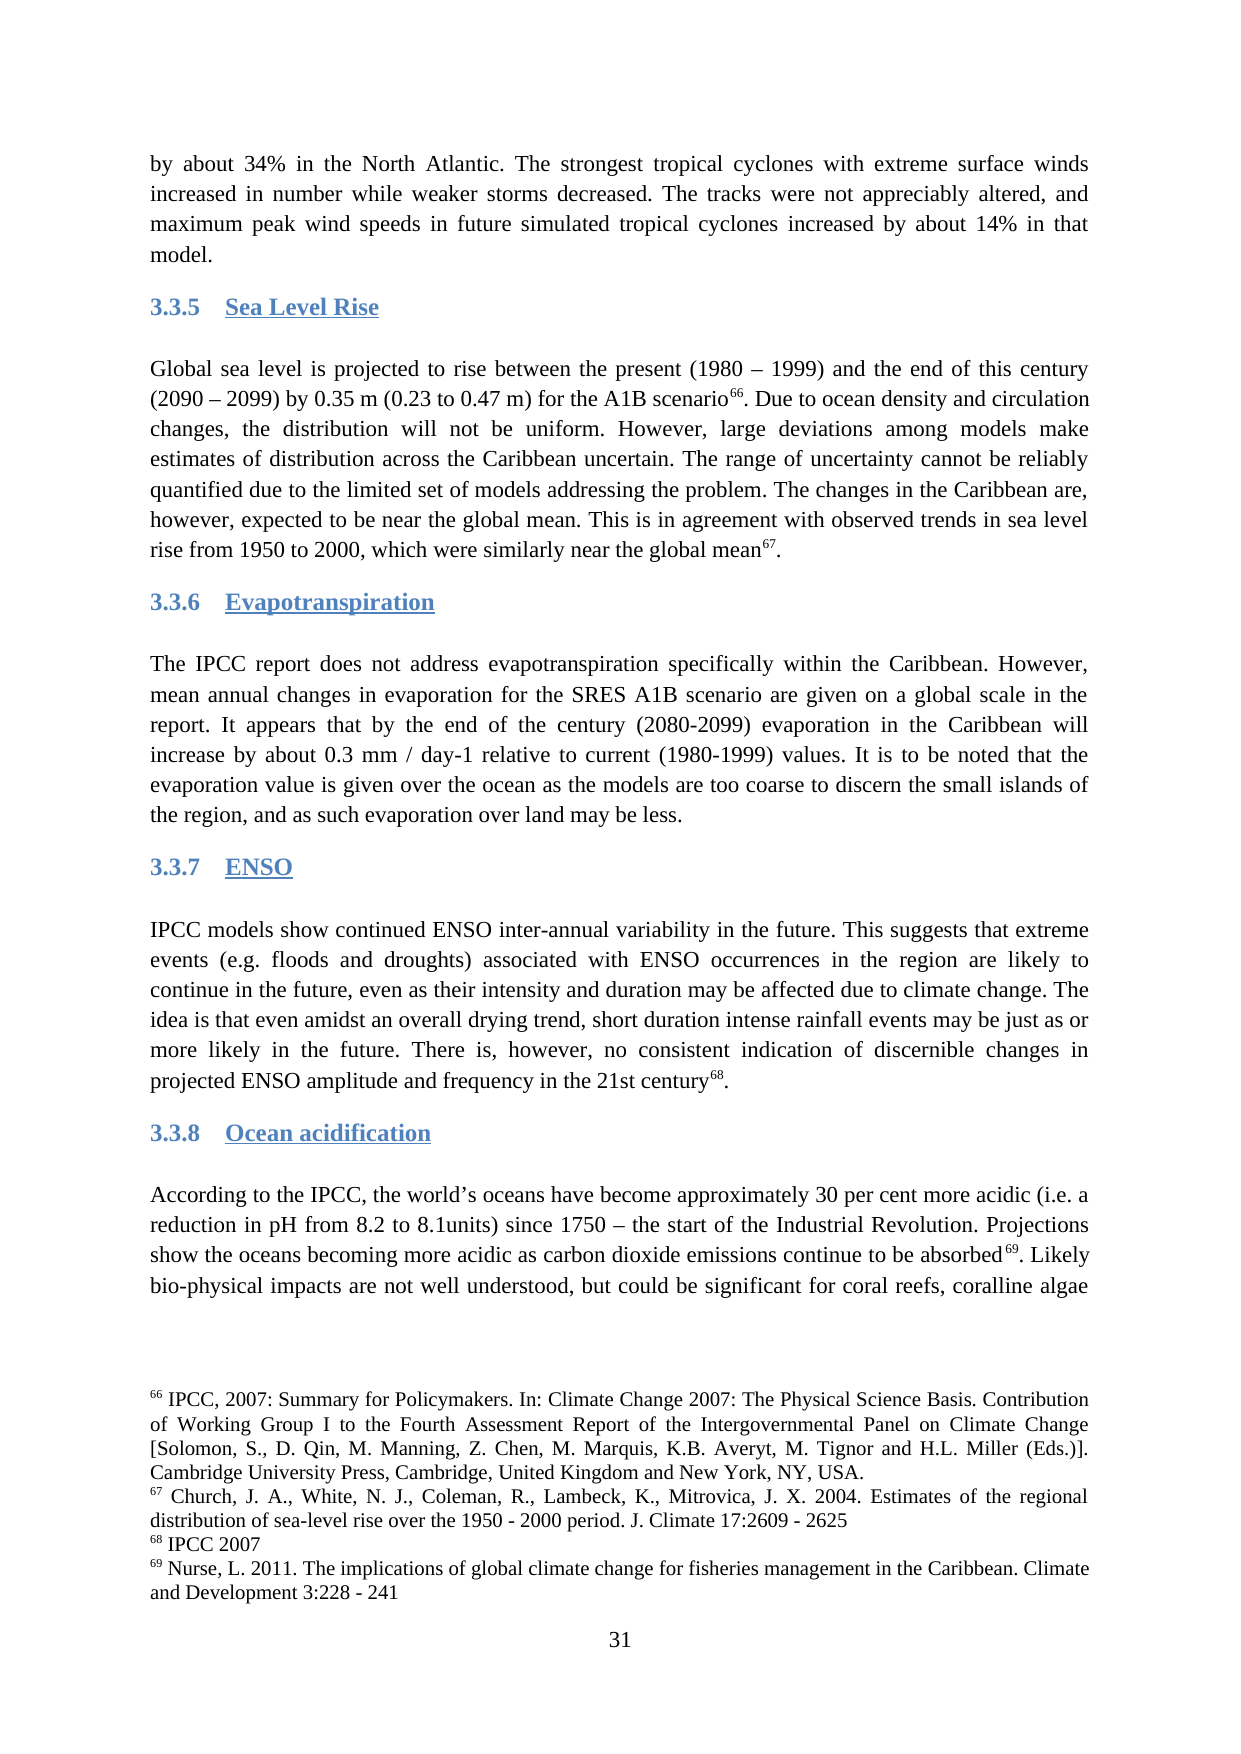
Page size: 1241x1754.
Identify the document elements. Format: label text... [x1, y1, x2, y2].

subtitle Evapotranspiration [150, 587, 1090, 616]
text IPCC models show continued ENSO inter-annual variability in the future. This suggests that extreme events (e.g. floods and droughts) associated with ENSO occurrences in the region are likely to continue in the future, even as their intensity and duration may be affected due to climate change. The idea is that even amidst an overall drying trend, short duration intense rainfall events may be just as or more likely in the future. There is, however, no consistent indication of discernible changes in projected ENSO amplitude and frequency in the 21st century. [150, 916, 1090, 1093]
text Global sea level is projected to rise between the present (1980 – 1999) and the end of this century (2090 – 2099) by 0.35 m (0.23 to 0.47 m) for the A1B scenario. Due to ocean density and circulation changes, the distribution will not be uniform. However, large deviations among models make estimates of distribution across the Caribbean uncertain. The range of uncertainty cannot be reliably quantified due to the limited set of models addressing the problem. The changes in the Caribbean are, however, expected to be near the global mean. This is in agreement with observed trends in sea level rise from 1950 to 2000, which were similarly near the global mean. [150, 355, 1090, 562]
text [150, 150, 1090, 267]
subtitle Sea Level Rise [150, 292, 1090, 320]
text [150, 1181, 1090, 1298]
text The IPCC report does not address evapotranspiration specifically within the Caribbean. However, mean annual changes in evaporation for the SRES A1B scenario are given on a global scale in the report. It appears that by the end of the century (2080-2099) evaporation in the Caribbean will increase by about 0.3 mm / day-1 relative to current (1980-1999) values. It is to be noted that the evaporation value is given over the ocean as the models are too coarse to discern the small islands of the region, and as such evaporation over land may be less. [150, 650, 1090, 828]
subtitle Ocean acidification [150, 1118, 1090, 1147]
subtitle ENSO [150, 852, 1090, 881]
